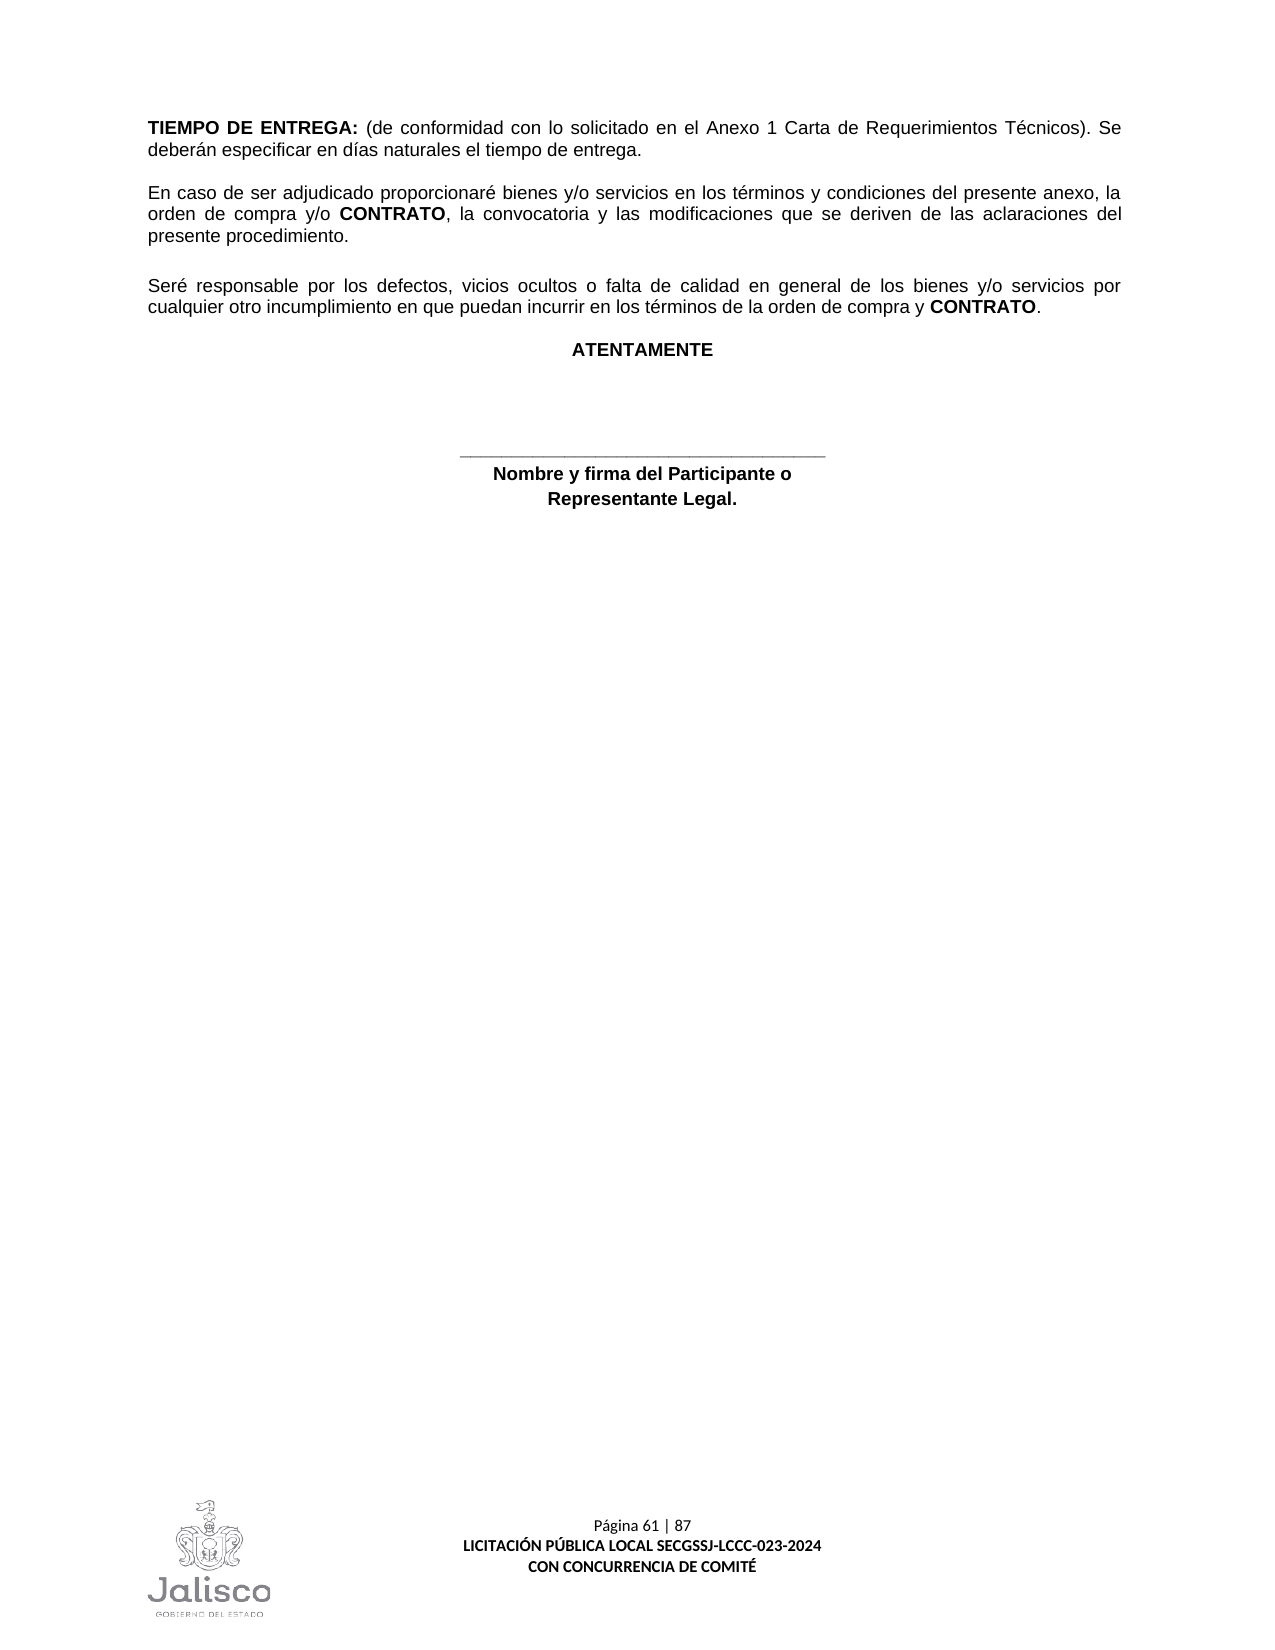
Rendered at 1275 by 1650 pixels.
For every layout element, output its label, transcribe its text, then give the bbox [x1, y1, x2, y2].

picture [147, 1500, 271, 1617]
text TIEMPO DE ENTREGA: (de conformidad con lo solicitado en el Anexo 1 Carta de Requerimientos Técnicos). Se deberán especificar en días naturales el tiempo de entrega. [148, 117, 1122, 160]
text ___________________________________ [148, 438, 1137, 460]
text ATENTAMENTE [148, 339, 1137, 361]
text Representante Legal. [148, 488, 1137, 509]
text Nombre y firma del Participante o [148, 463, 1137, 484]
text En caso de ser adjudicado proporcionaré bienes y/o servicios en los términos y condiciones del presente anexo, la orden de compra y/o CONTRATO, la convocatoria y las modificaciones que se deriven de las aclaraciones del presente procedimiento. [148, 182, 1122, 246]
text Seré responsable por los defectos, vicios ocultos o falta de calidad en general de los bienes y/o servicios por cualquier otro incumplimiento en que puedan incurrir en los términos de la orden de compra y CONTRATO. [148, 274, 1122, 317]
